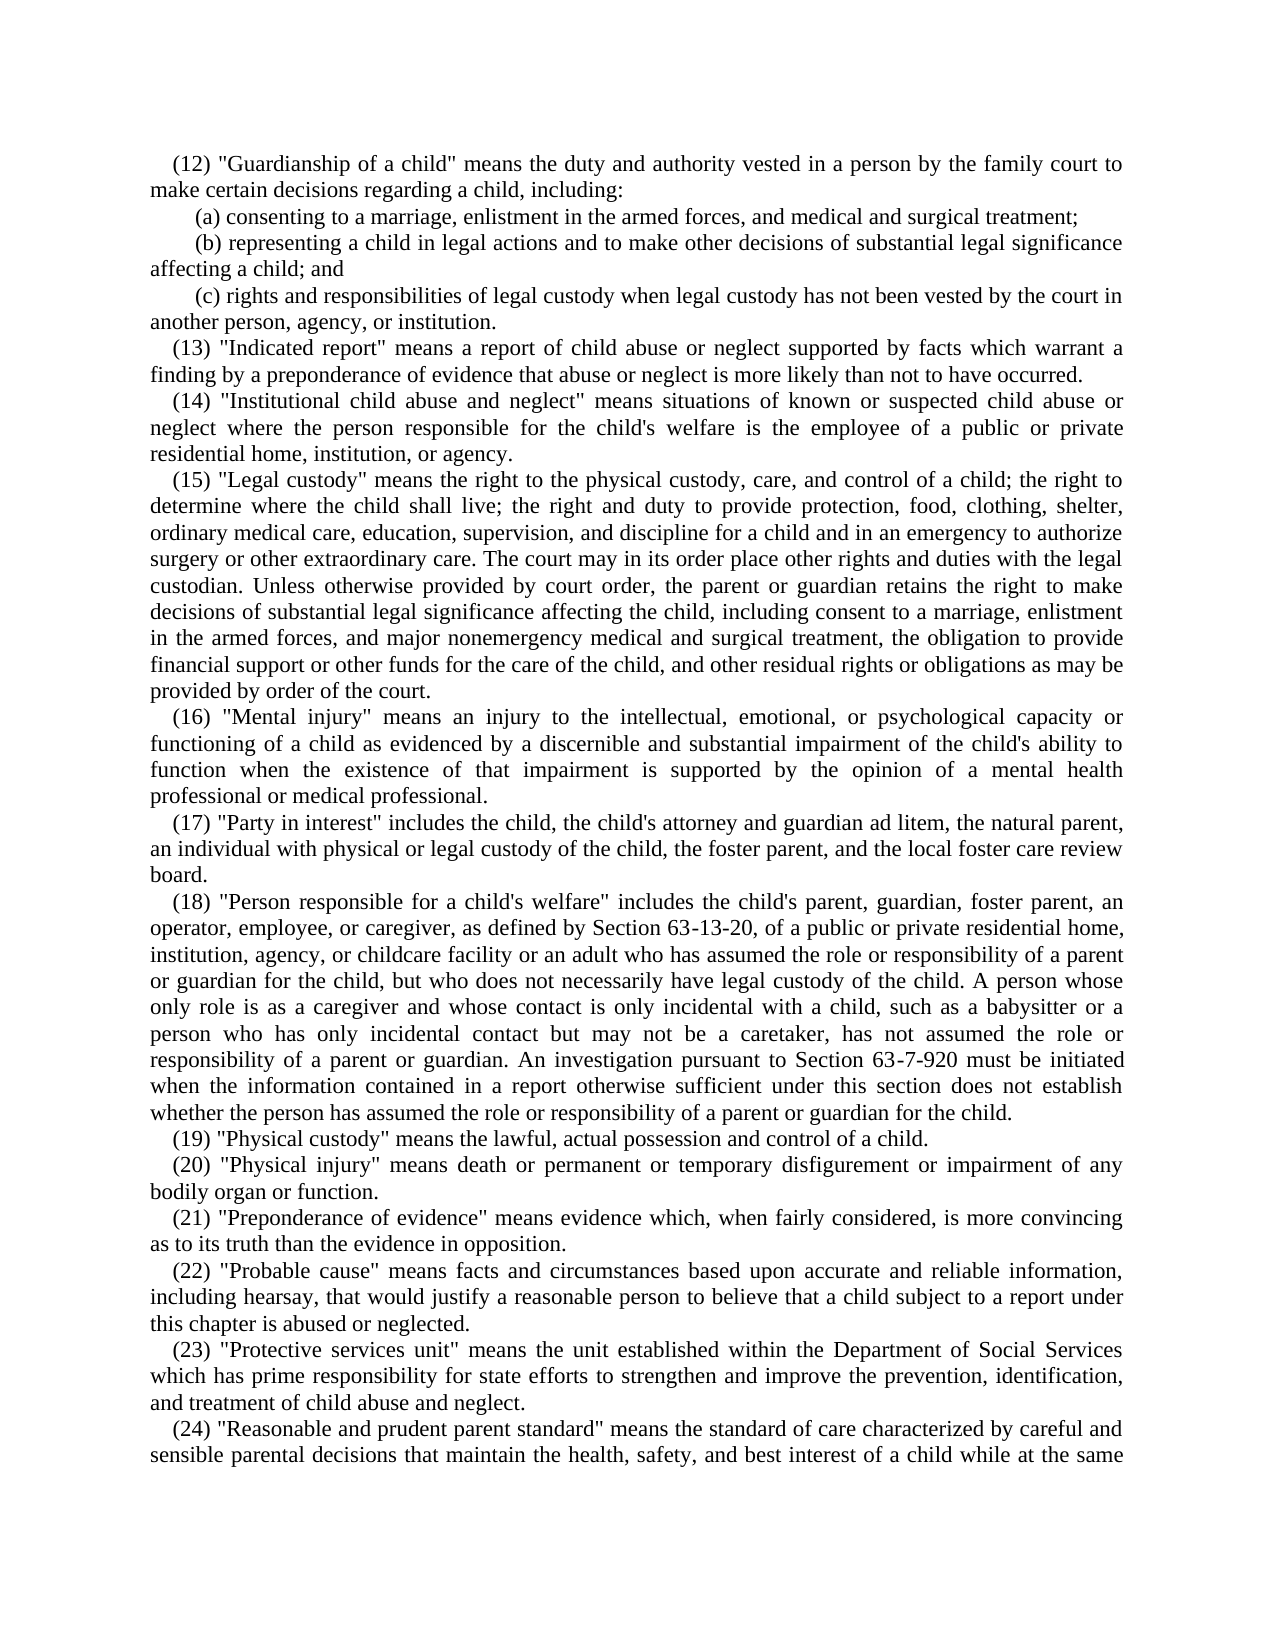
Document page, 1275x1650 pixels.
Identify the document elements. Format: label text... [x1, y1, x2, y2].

text (15) "Legal custody" means the right to the physical custody, care, and control of a child; the right to determine where the child shall live; the right and duty to provide protection, food, clothing, shelter, ordinary medical care, education, supervision, and discipline for a child and in an emergency to authorize surgery or other extraordinary care. The court may in its order place other rights and duties with the legal custodian. Unless otherwise provided by court order, the parent or guardian retains the right to make decisions of substantial legal significance affecting the child, including consent to a marriage, enlistment in the armed forces, and major nonemergency medical and surgical treatment, the obligation to provide financial support or other funds for the care of the child, and other residual rights or obligations as may be provided by order of the court. [150, 466, 1125, 703]
text (16) "Mental injury" means an injury to the intellectual, emotional, or psychological capacity or functioning of a child as evidenced by a discernible and substantial impairment of the child's ability to function when the existence of that impairment is supported by the opinion of a mental health professional or medical professional. [150, 703, 1125, 809]
text (22) "Probable cause" means facts and circumstances based upon accurate and reliable information, including hearsay, that would justify a reasonable person to believe that a child subject to a report under this chapter is abused or neglected. [150, 1257, 1125, 1336]
text (20) "Physical injury" means death or permanent or temporary disfigurement or impairment of any bodily organ or function. [150, 1151, 1125, 1204]
text (18) "Person responsible for a child's welfare" includes the child's parent, guardian, foster parent, an operator, employee, or caregiver, as defined by Section 63-13-20, of a public or private residential home, institution, agency, or childcare facility or an adult who has assumed the role or responsibility of a parent or guardian for the child, but who does not necessarily have legal custody of the child. A person whose only role is as a caregiver and whose contact is only incidental with a child, such as a babysitter or a person who has only incidental contact but may not be a caretaker, has not assumed the role or responsibility of a parent or guardian. An investigation pursuant to Section 63-7-920 must be initiated when the information contained in a report otherwise sufficient under this section does not establish whether the person has assumed the role or responsibility of a parent or guardian for the child. [150, 888, 1125, 1125]
text (17) "Party in interest" includes the child, the child's attorney and guardian ad litem, the natural parent, an individual with physical or legal custody of the child, the foster parent, and the local foster care review board. [150, 809, 1125, 888]
text (a) consenting to a marriage, enlistment in the armed forces, and medical and surgical treatment; [150, 203, 1125, 229]
text (21) "Preponderance of evidence" means evidence which, when fairly considered, is more convincing as to its truth than the evidence in opposition. [150, 1204, 1125, 1257]
text (b) representing a child in legal actions and to make other decisions of substantial legal significance affecting a child; and [150, 229, 1125, 282]
text (23) "Protective services unit" means the unit established within the Department of Social Services which has prime responsibility for state efforts to strengthen and improve the prevention, identification, and treatment of child abuse and neglect. [150, 1336, 1125, 1415]
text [150, 1415, 1125, 1468]
text (13) "Indicated report" means a report of child abuse or neglect supported by facts which warrant a finding by a preponderance of evidence that abuse or neglect is more likely than not to have occurred. [150, 334, 1125, 387]
text (14) "Institutional child abuse and neglect" means situations of known or suspected child abuse or neglect where the person responsible for the child's welfare is the employee of a public or private residential home, institution, or agency. [150, 387, 1125, 466]
text (12) "Guardianship of a child" means the duty and authority vested in a person by the family court to make certain decisions regarding a child, including: [150, 150, 1125, 203]
text (19) "Physical custody" means the lawful, actual possession and control of a child. [150, 1125, 1125, 1151]
text (c) rights and responsibilities of legal custody when legal custody has not been vested by the court in another person, agency, or institution. [150, 282, 1125, 334]
